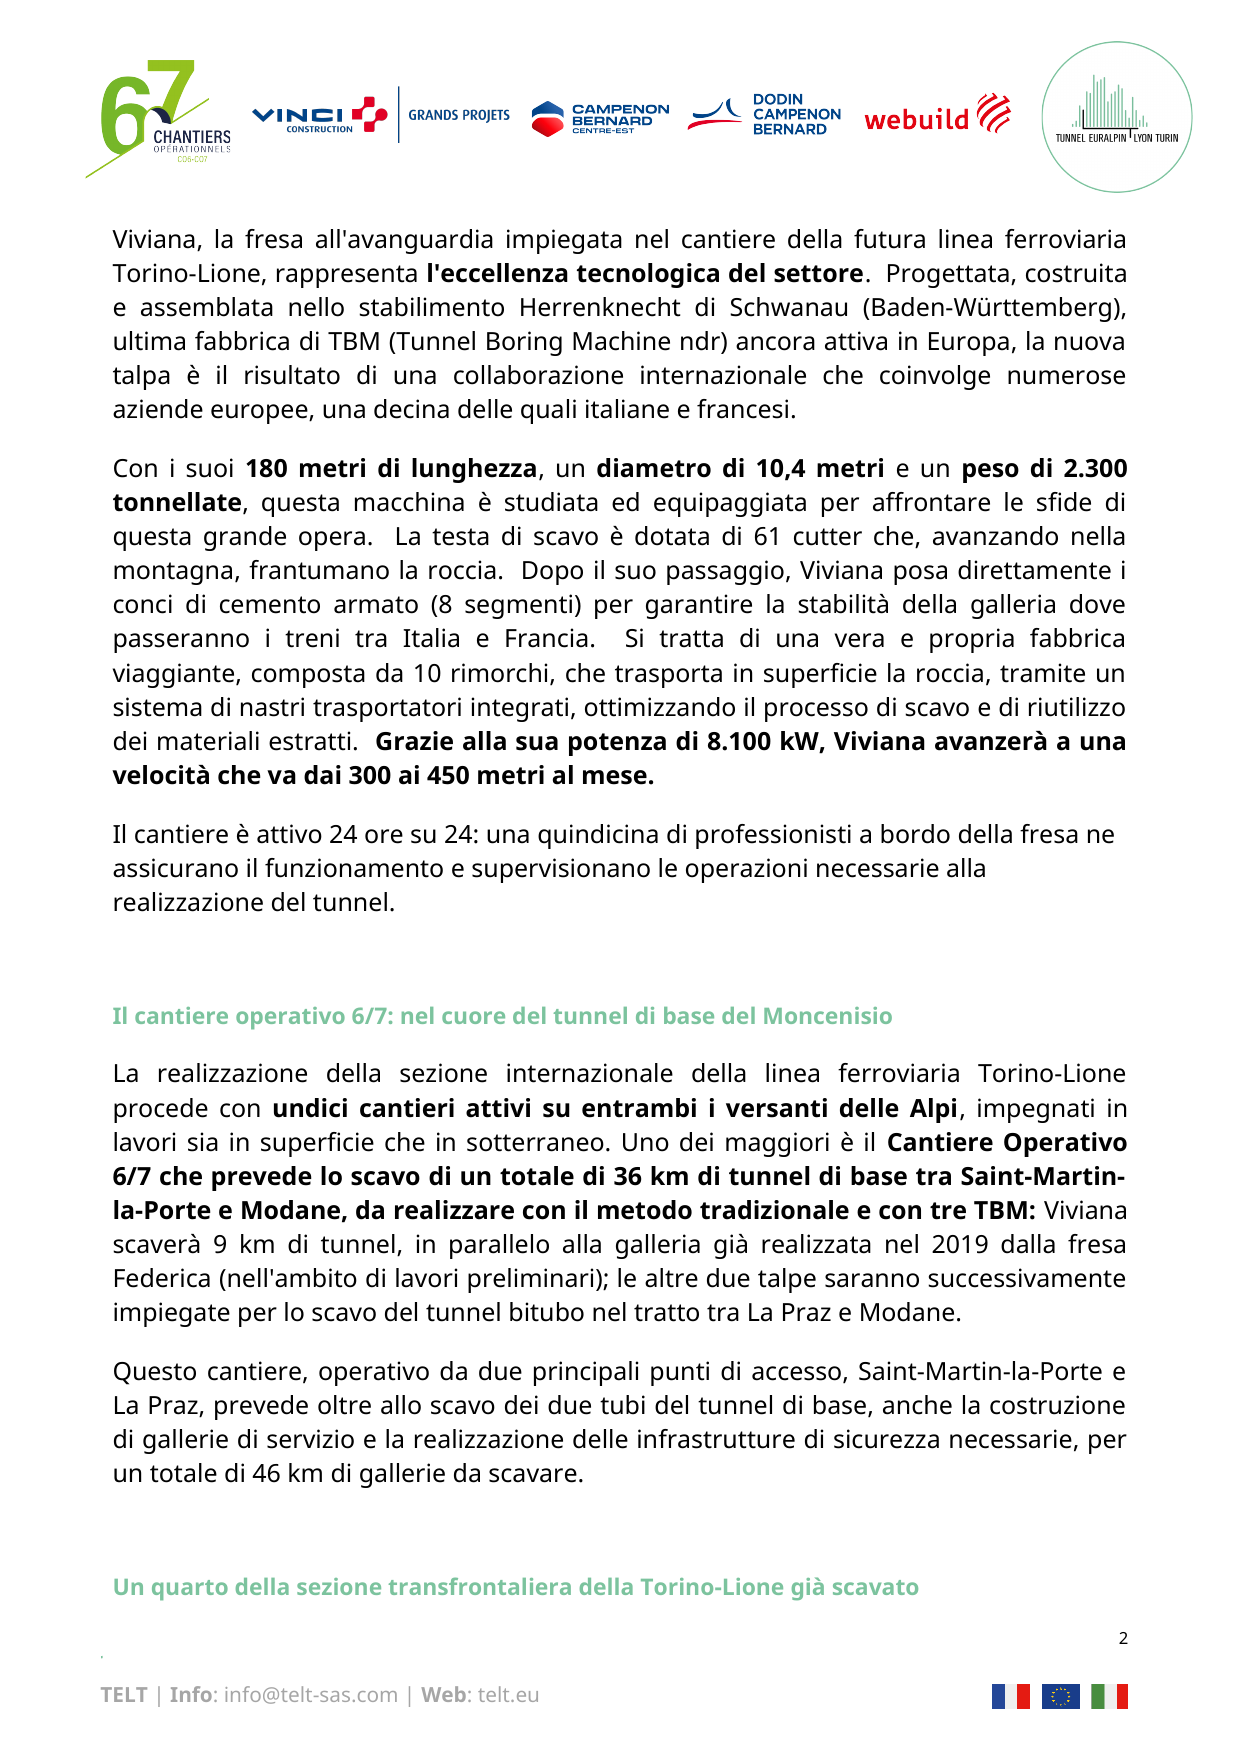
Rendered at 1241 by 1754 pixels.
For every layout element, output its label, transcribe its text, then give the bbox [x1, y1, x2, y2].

picture [992, 1684, 1128, 1709]
text Un quarto della sezione transfrontaliera della Torino-Lione già scavato [112, 1570, 1128, 1602]
text Il cantiere è attivo 24 ore su 24: una quindicina di professionisti a bordo della fresa ne assicurano il funzionamento e supervisionano le operazioni necessarie alla realizzazione del tunnel. [112, 816, 1128, 919]
picture [85, 60, 231, 179]
text Con i suoi 180 metri di lunghezza, un diametro di 10,4 metri e un peso di 2.300 tonnellate, questa macchina è studiata ed equipaggiata per affrontare le sfide di questa grande opera. La testa di scavo è dotata di 61 cutter che, avanzando nella montagna, frantumano la roccia. Dopo il suo passaggio, Viviana posa direttamente i conci di cemento armato (8 segmenti) per garantire la stabilità della galleria dove passeranno i treni tra Italia e Francia. Si tratta di una vera e propria fabbrica viaggiante, composta da 10 rimorchi, che trasporta in superficie la roccia, tramite un sistema di nastri trasportatori integrati, ottimizzando il processo di scavo e di riutilizzo dei materiali estratti. Grazie alla sua potenza di 8.100 kW, Viviana avanzerà a una velocità che va dai 300 ai 450 metri al mese. [112, 451, 1128, 791]
picture [241, 85, 850, 149]
text Il cantiere operativo 6/7: nel cuore del tunnel di base del Moncenisio [112, 1000, 1128, 1031]
picture [851, 83, 1020, 143]
text Questo cantiere, operativo da due principali punti di accesso, Saint-Martin-la-Porte e La Praz, prevede oltre allo scavo dei due tubi del tunnel di base, anche la costruzione di gallerie di servizio e la realizzazione delle infrastrutture di sicurezza necessarie, per un totale di 46 km di gallerie da scavare. [112, 1354, 1128, 1490]
text La realizzazione della sezione internazionale della linea ferroviaria Torino-Lione procede con undici cantieri attivi su entrambi i versanti delle Alpi, impegnati in lavori sia in superficie che in sotterraneo. Uno dei maggiori è il Cantiere Operativo 6/7 che prevede lo scavo di un totale di 36 km di tunnel di base tra Saint-Martin-la-Porte e Modane, da realizzare con il metodo tradizionale e con tre TBM: Viviana scaverà 9 km di tunnel, in parallelo alla galleria già realizzata nel 2019 dalla fresa Federica (nell'ambito di lavori preliminari); le altre due talpe saranno successivamente impiegate per lo scavo del tunnel bitubo nel tratto tra La Praz e Modane. [112, 1056, 1128, 1329]
picture [1041, 41, 1193, 193]
text Viviana, la fresa all'avanguardia impiegata nel cantiere della futura linea ferroviaria Torino-Lione, rappresenta l'eccellenza tecnologica del settore. Progettata, costruita e assemblata nello stabilimento Herrenknecht di Schwanau (Baden-Württemberg), ultima fabbrica di TBM (Tunnel Boring Machine ndr) ancora attiva in Europa, la nuova talpa è il risultato di una collaborazione internazionale che coinvolge numerose aziende europee, una decina delle quali italiane e francesi. [112, 221, 1128, 426]
